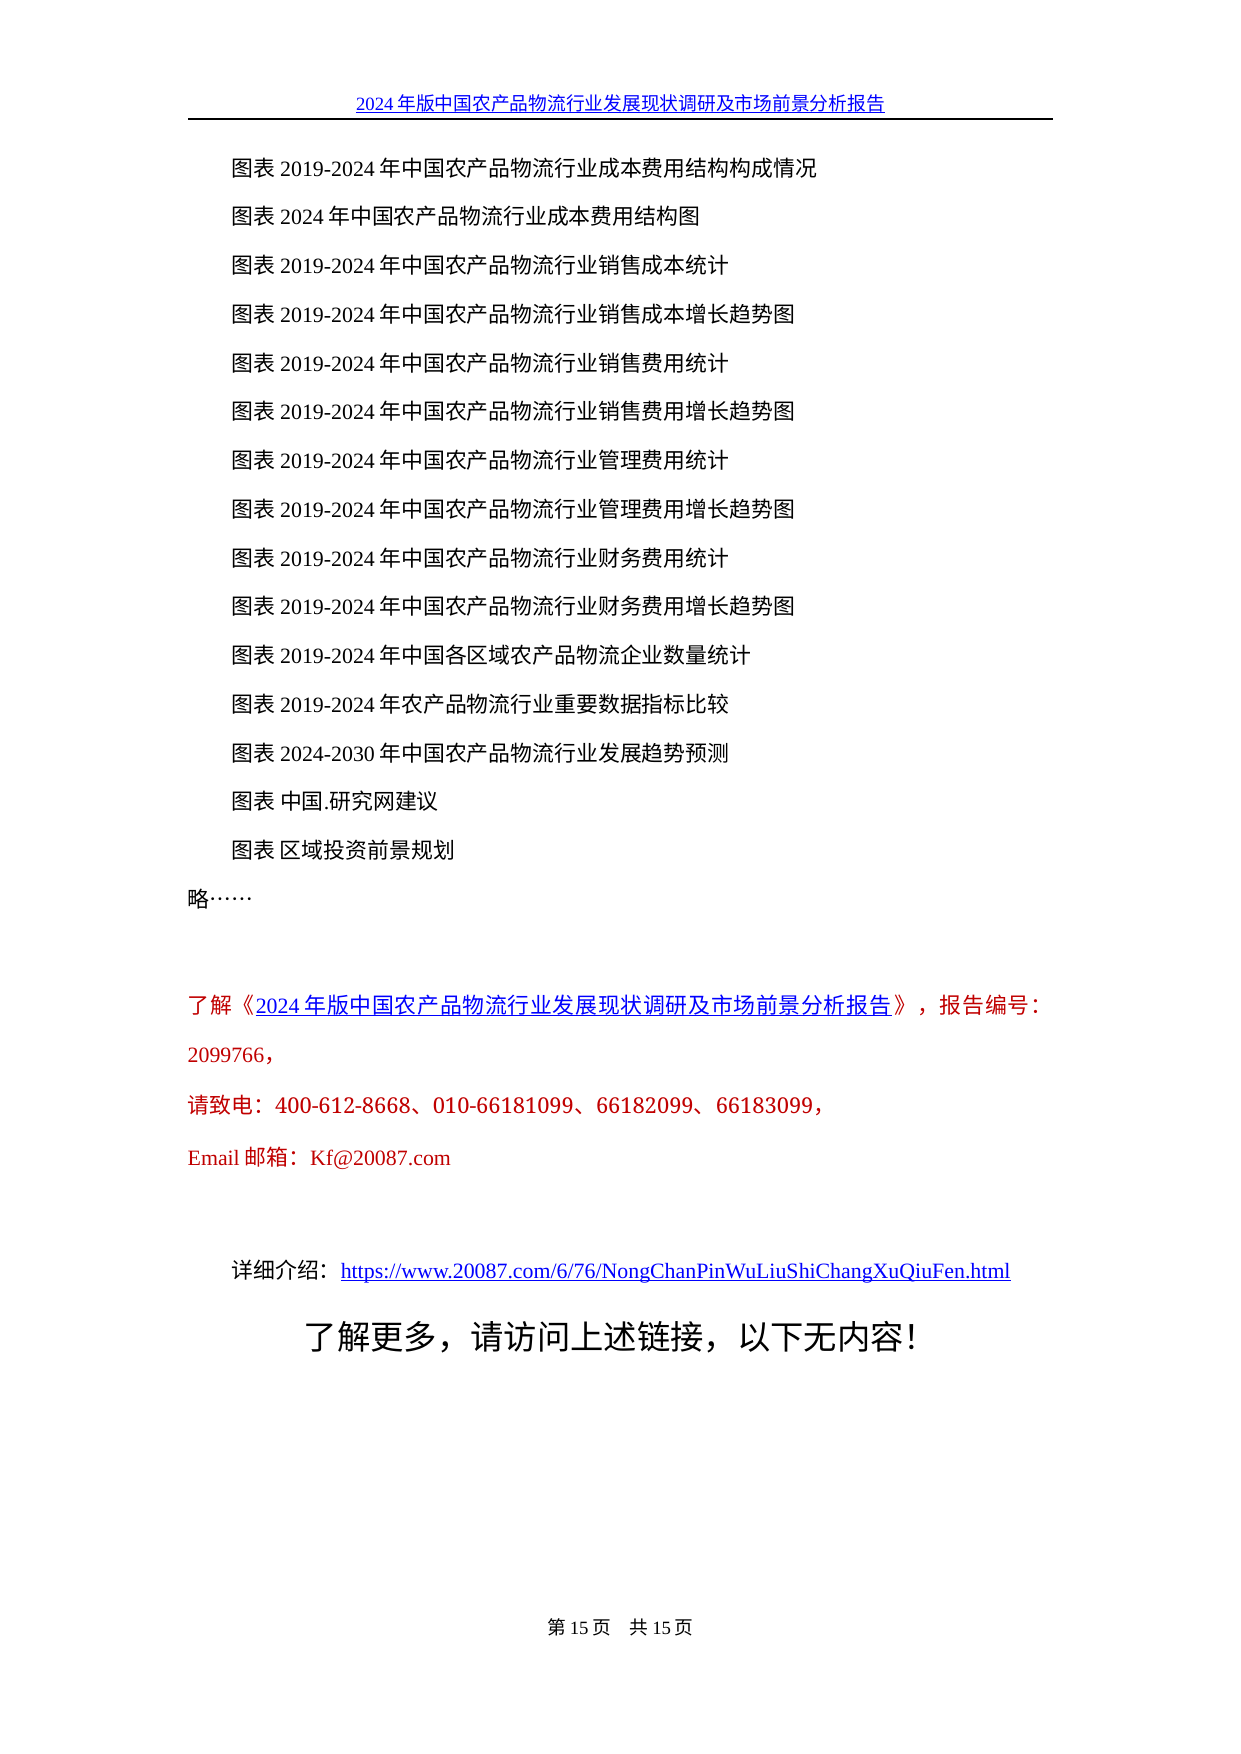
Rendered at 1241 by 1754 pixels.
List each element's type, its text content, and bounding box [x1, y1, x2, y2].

text Email邮箱：Kf@20087.com [187, 1140, 1053, 1172]
text 请致电：400-612-8668、010-66181099、66182099、66183099， [187, 1088, 1053, 1121]
title 了解更多，请访问上述链接，以下无内容！ [187, 1303, 1053, 1368]
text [187, 150, 1053, 914]
text 了解《2024年版中国农产品物流行业发展现状调研及市场前景分析报告》，报告编号：2099766， [187, 988, 1053, 1069]
text 详细介绍：https://www.20087.com/6/76/NongChanPinWuLiuShiChangXuQiuFen.html [187, 1253, 1053, 1285]
